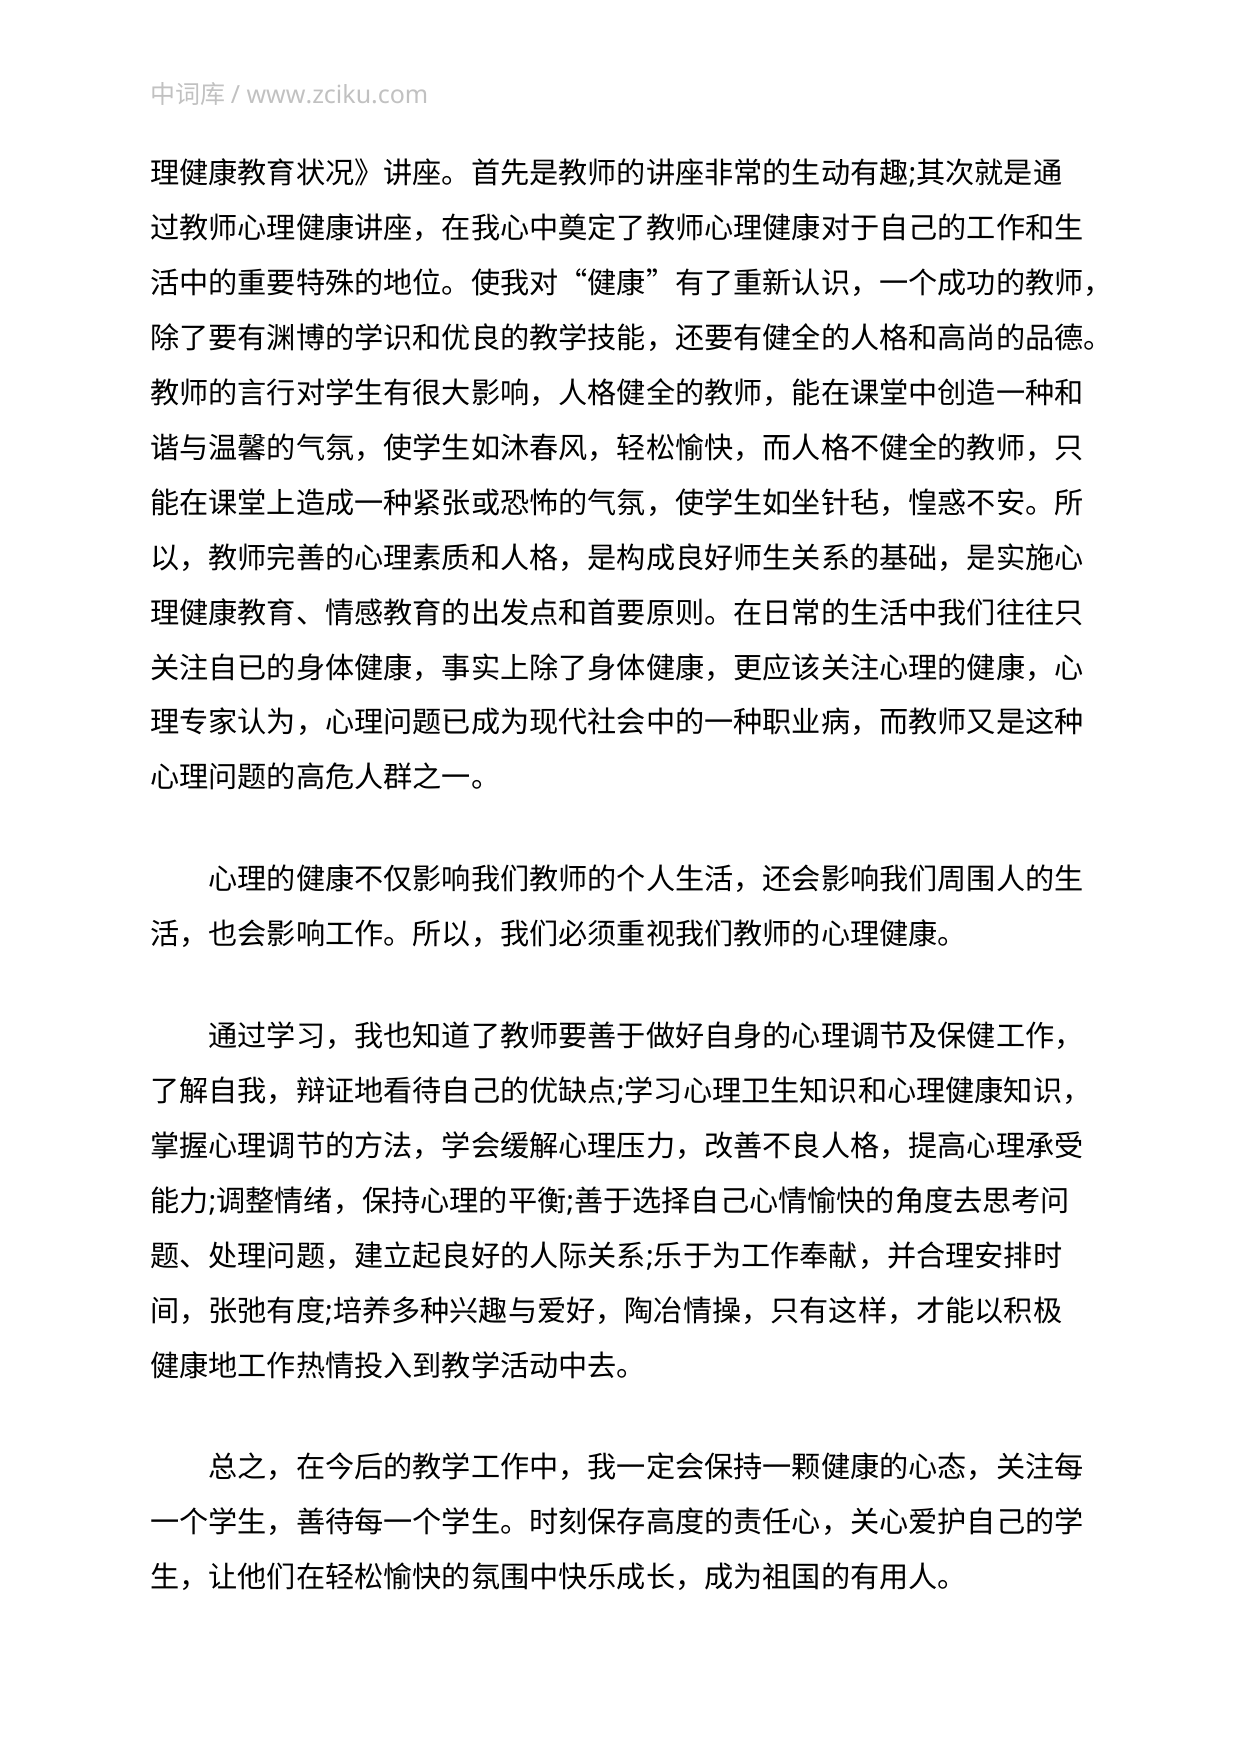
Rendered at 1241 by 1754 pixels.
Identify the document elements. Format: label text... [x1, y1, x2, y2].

text 总之，在今后的教学工作中，我一定会保持一颗健康的心态，关注每一个学生，善待每一个学生。时刻保存高度的责任心，关心爱护自己的学生，让他们在轻松愉快的氛围中快乐成长，成为祖国的有用人。 [150, 1444, 1090, 1596]
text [150, 150, 1090, 796]
text 心理的健康不仅影响我们教师的个人生活，还会影响我们周围人的生活，也会影响工作。所以，我们必须重视我们教师的心理健康。 [150, 856, 1090, 953]
text 通过学习，我也知道了教师要善于做好自身的心理调节及保健工作，了解自我，辩证地看待自己的优缺点;学习心理卫生知识和心理健康知识，掌握心理调节的方法，学会缓解心理压力，改善不良人格，提高心理承受能力;调整情绪，保持心理的平衡;善于选择自己心情愉快的角度去思考问题、处理问题，建立起良好的人际关系;乐于为工作奉献，并合理安排时间，张弛有度;培养多种兴趣与爱好，陶冶情操，只有这样，才能以积极健康地工作热情投入到教学活动中去。 [150, 1012, 1090, 1384]
